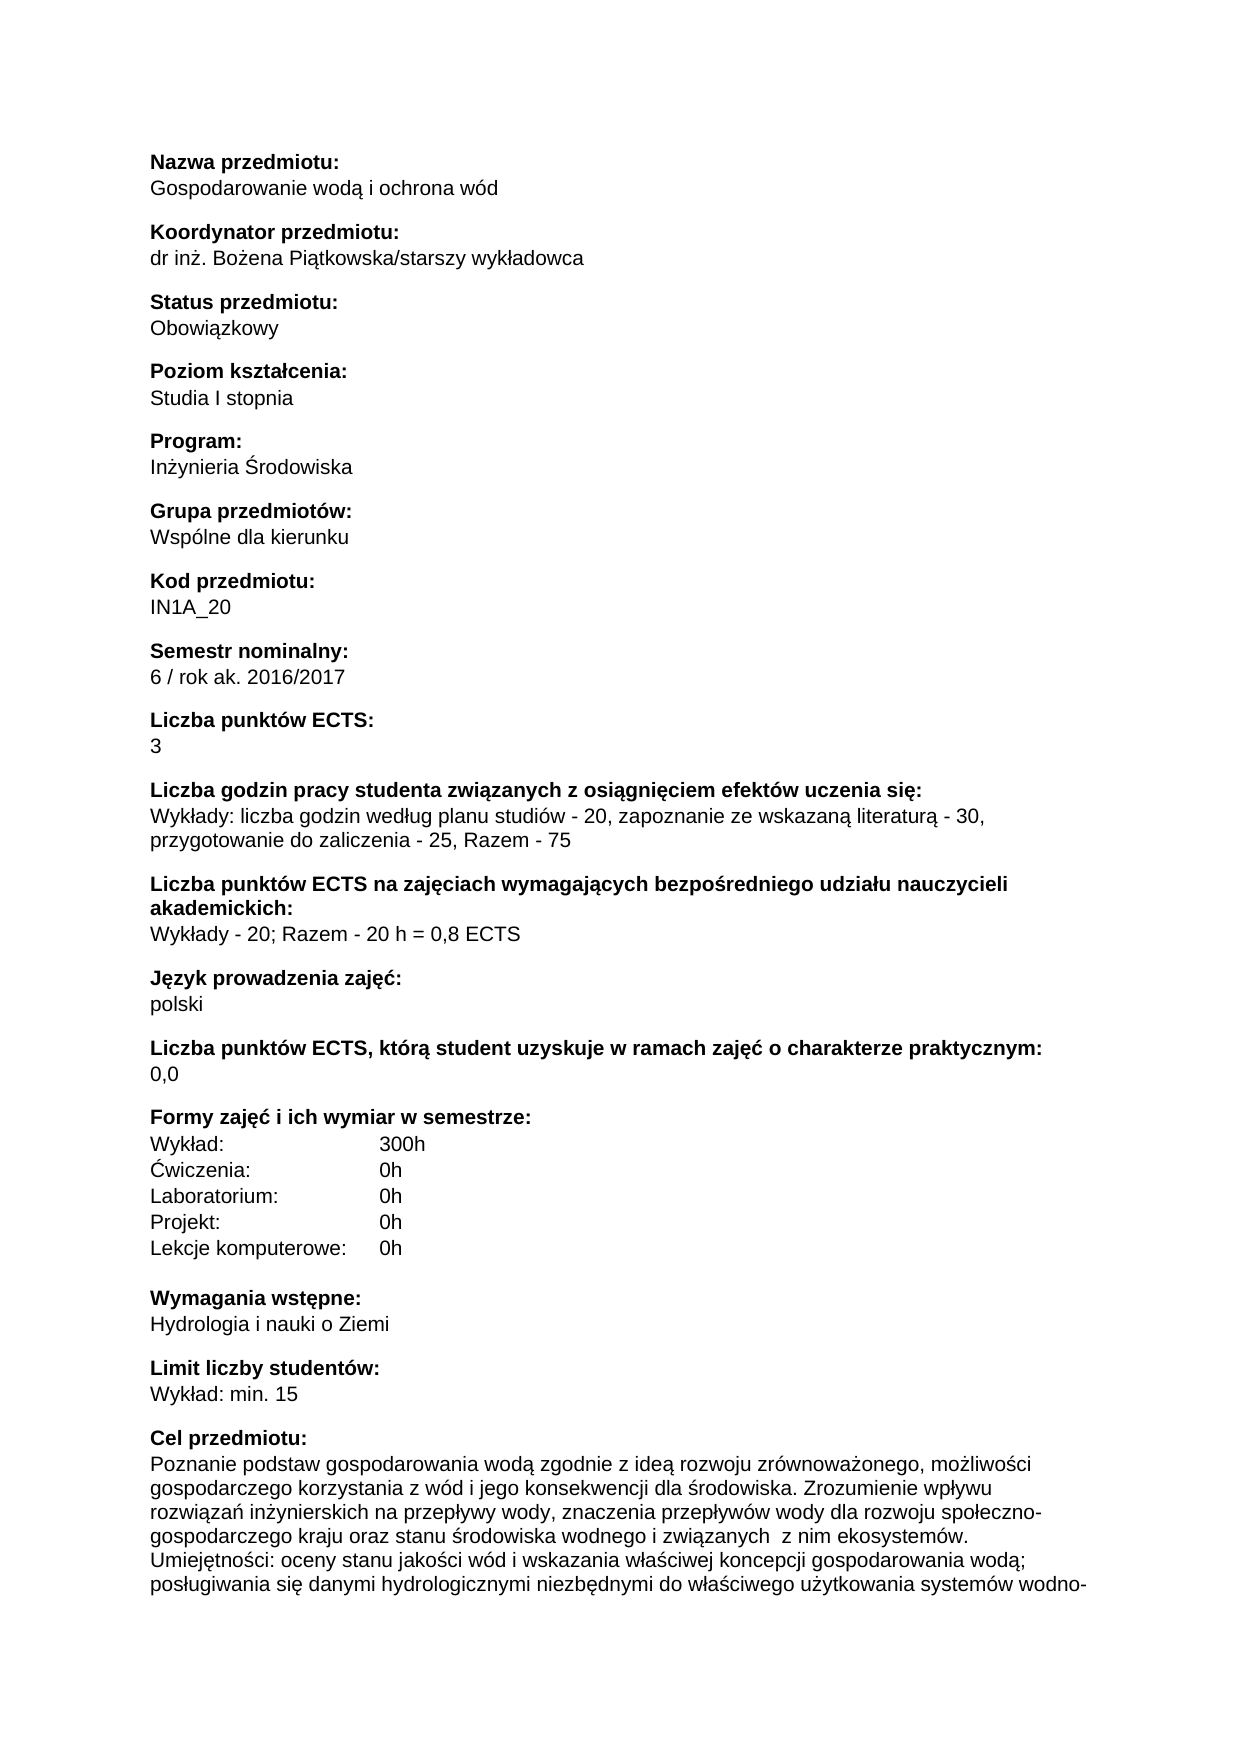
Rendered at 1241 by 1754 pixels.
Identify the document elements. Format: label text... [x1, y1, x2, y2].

text Status przedmiotu: [150, 289, 1090, 313]
text Wspólne dla kierunku [150, 525, 1090, 549]
text Liczba godzin pracy studenta związanych z osiągnięciem efektów uczenia się: [150, 778, 1090, 802]
table_cell Lekcje komputerowe: [140, 1236, 367, 1260]
text Program: [150, 429, 1090, 453]
text Grupa przedmiotów: [150, 499, 1090, 523]
text Wykład: min. 15 [150, 1382, 1090, 1406]
text Obowiązkowy [150, 316, 1090, 339]
text Limit liczby studentów: [150, 1356, 1090, 1380]
table_cell 0h [369, 1156, 597, 1182]
text 3 [150, 734, 1090, 758]
text 6 / rok ak. 2016/2017 [150, 664, 1090, 688]
text polski [150, 992, 1090, 1016]
table_cell Projekt: [140, 1210, 367, 1234]
text Inżynieria Środowiska [150, 455, 1090, 479]
text Nazwa przedmiotu: [150, 150, 1090, 174]
text Formy zajęć i ich wymiar w semestrze: [150, 1105, 1090, 1129]
table_cell Ćwiczenia: [140, 1158, 367, 1182]
text Hydrologia i nauki o Ziemi [150, 1312, 1090, 1336]
table_cell 0h [369, 1234, 597, 1260]
text Liczba punktów ECTS: [150, 708, 1090, 732]
text Studia I stopnia [150, 385, 1090, 409]
text Koordynator przedmiotu: [150, 220, 1090, 244]
text Wykłady - 20; Razem - 20 h = 0,8 ECTS [150, 922, 1090, 946]
table_header Wykład: [140, 1132, 367, 1156]
text Gospodarowanie wodą i ochrona wód [150, 176, 1090, 200]
table_cell 0h [369, 1208, 597, 1234]
text IN1A_20 [150, 595, 1090, 619]
text Liczba punktów ECTS na zajęciach wymagających bezpośredniego udziału nauczycieli akademickich: [150, 872, 1090, 920]
text Wymagania wstępne: [150, 1286, 1090, 1310]
text Wykłady: liczba godzin według planu studiów - 20, zapoznanie ze wskazaną literaturą - 30, przygotowanie do zaliczenia - 25, Razem - 75 [150, 804, 1090, 852]
table_header 300h [369, 1132, 597, 1156]
table_cell Laboratorium: [140, 1184, 367, 1208]
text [150, 1452, 1090, 1595]
text Kod przedmiotu: [150, 569, 1090, 593]
text Semestr nominalny: [150, 638, 1090, 662]
table_cell 0h [369, 1182, 597, 1208]
text Poziom kształcenia: [150, 359, 1090, 383]
text dr inż. Bożena Piątkowska/starszy wykładowca [150, 246, 1090, 270]
text Liczba punktów ECTS, którą student uzyskuje w ramach zajęć o charakterze praktycznym: [150, 1035, 1090, 1059]
text 0,0 [150, 1061, 1090, 1085]
text Cel przedmiotu: [150, 1426, 1090, 1449]
text Język prowadzenia zajęć: [150, 966, 1090, 989]
